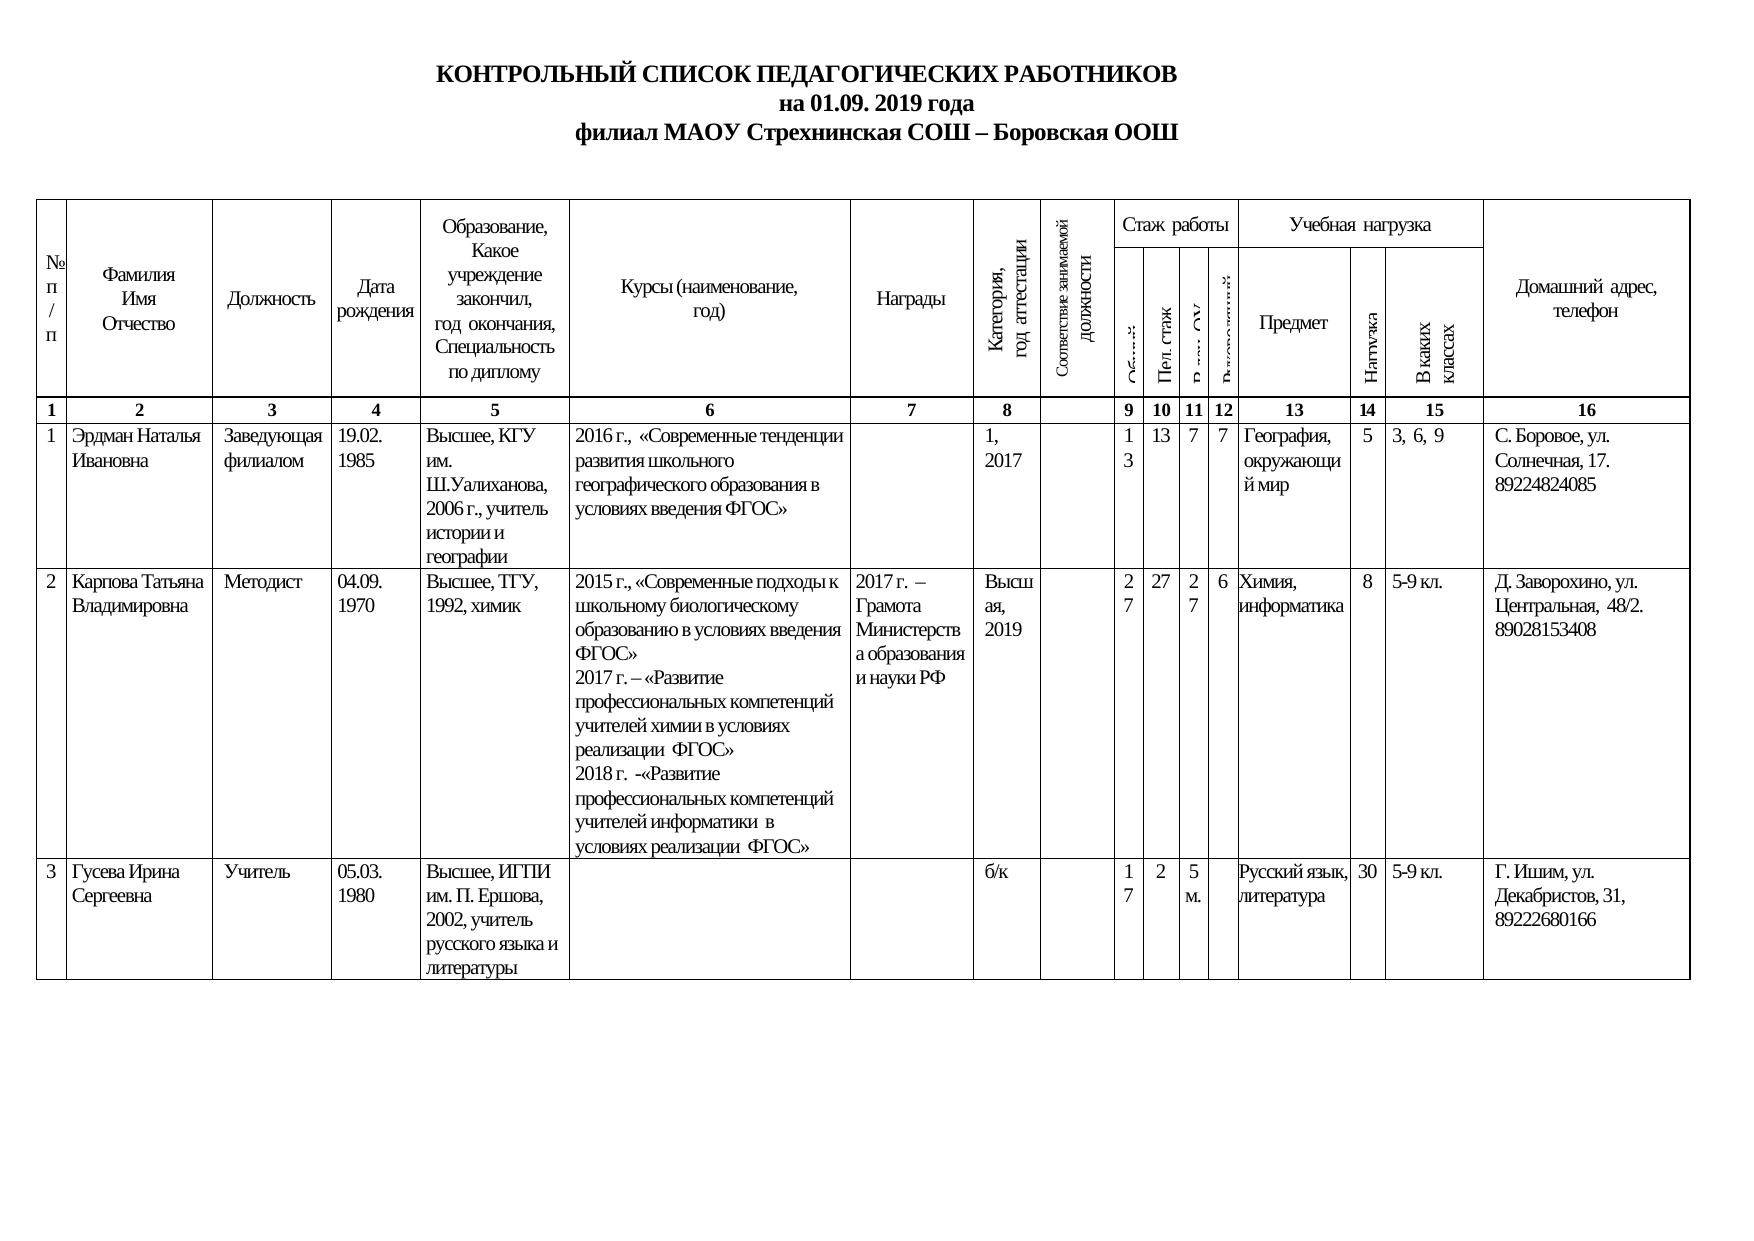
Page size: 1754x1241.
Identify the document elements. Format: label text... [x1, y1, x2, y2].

table_cell 16 [1484, 398, 1689, 422]
table_cell 2016 г., «Современные тенденции развития школьного географического образования в условиях введения ФГОС» [570, 424, 850, 568]
table_cell Высшее, ТГУ, 1992, химик [421, 569, 569, 858]
table_cell [851, 424, 973, 568]
table_cell Химия, информатика [1239, 569, 1350, 858]
table_cell [851, 859, 973, 979]
table_cell 10 [1144, 398, 1179, 422]
table_cell Высшее, КГУ им. Ш.Уалиханова, 2006 г., учитель истории и географии [421, 424, 569, 568]
table_cell Высшее, ИГПИ им. П. Ершова, 2002, учитель русского языка и литературы [421, 859, 569, 979]
table_cell 1, 2017 [974, 424, 1040, 568]
table_cell Учитель [213, 859, 331, 979]
table_cell [1041, 424, 1114, 568]
table_header Должность [213, 200, 331, 396]
table_cell 7 [1209, 424, 1238, 568]
table_cell 27 [1144, 569, 1179, 858]
table_cell 13 [1144, 424, 1179, 568]
table_header Категория, год аттестации [974, 200, 1040, 396]
table_cell География, окружающий мир [1239, 424, 1350, 568]
text филиал МАОУ Стрехнинская СОШ – Боровская ООШ [59, 117, 1695, 145]
table_cell Г. Ишим, ул. Декабристов, 31, 89222680166 [1484, 859, 1689, 979]
table_cell Карпова Татьяна Владимировна [67, 569, 212, 858]
table_cell Предмет [1239, 248, 1350, 396]
table_cell 13 [1239, 398, 1350, 422]
table_cell 13 [1115, 424, 1143, 568]
table_cell 3 [213, 398, 331, 422]
text на 01.09. 2019 года [59, 88, 1695, 117]
table_cell 7 [851, 398, 973, 422]
table_cell 6 [570, 398, 850, 422]
table_cell 2015 г., «Современные подходы к школьному биологическому образованию в условиях введения ФГОС» 2017 г. – «Развитие профессиональных компетенций учителей химии в условиях реализации ФГОС» 2018 г. -«Развитие профессиональных компетенций учителей информатики в условиях реализации ФГОС» [570, 569, 850, 858]
table_cell Общий [1115, 248, 1143, 396]
table_header № п/п [37, 200, 66, 396]
table_cell В дан. ОУ [1180, 248, 1208, 396]
table_cell С. Боровое, ул. Солнечная, 17. 89224824085 [1484, 424, 1689, 568]
table_cell 5 [1351, 424, 1385, 568]
table_cell 1 [37, 398, 66, 422]
table_header Дата рождения [332, 200, 420, 396]
table_header Награды [851, 200, 973, 396]
table_cell Методист [213, 569, 331, 858]
table_cell 5-9 кл. [1386, 859, 1483, 979]
table_header Домашний адрес, телефон [1484, 200, 1689, 396]
table_cell 5 [421, 398, 569, 422]
table_cell [1209, 859, 1238, 979]
table_cell [1041, 398, 1114, 422]
table_cell 04.09. 1970 [332, 569, 420, 858]
table_cell 5-9 кл. [1386, 569, 1483, 858]
table_cell Нагрузка [1351, 248, 1385, 396]
table_cell Высшая, 2019 [974, 569, 1040, 858]
table_cell 12 [1209, 398, 1238, 422]
table_cell 15 [1386, 398, 1483, 422]
table_cell В каких классах [1386, 248, 1483, 396]
table_cell 27 [1115, 569, 1143, 858]
table_cell 2017 г. – Грамота Министерства образования и науки РФ [851, 569, 973, 858]
table_cell Русский язык, литература [1239, 859, 1350, 979]
table_cell Пед. стаж [1144, 248, 1179, 396]
table_cell 5м. [1180, 859, 1208, 979]
table_header Образование, Какое учреждение закончил, год окончания, Специальность по диплому [421, 200, 569, 396]
table_cell Гусева Ирина Сергеевна [67, 859, 212, 979]
table_cell 2 [37, 569, 66, 858]
table_cell 27 [1180, 569, 1208, 858]
table_cell 05.03. 1980 [332, 859, 420, 979]
table_cell 19.02. 1985 [332, 424, 420, 568]
table_cell 1 [37, 424, 66, 568]
table_cell 30 [1351, 859, 1385, 979]
table_header Стаж работы [1115, 200, 1238, 247]
table_header Фамилия Имя Отчество [67, 200, 212, 396]
table_header Учебная нагрузка [1239, 200, 1483, 247]
table_cell [1041, 859, 1114, 979]
table_header Соответствие занимаемой должности [1041, 200, 1114, 396]
table_cell 3 [37, 859, 66, 979]
table_cell 9 [1115, 398, 1143, 422]
table_cell 11 [1180, 398, 1208, 422]
table_cell Эрдман Наталья Ивановна [67, 424, 212, 568]
table_cell Руководящий [1209, 248, 1238, 396]
text КОНТРОЛЬНЫЙ СПИСОК ПЕДАГОГИЧЕСКИХ РАБОТНИКОВ [59, 59, 1695, 88]
table_cell 8 [974, 398, 1040, 422]
table_cell 4 [332, 398, 420, 422]
table_cell 2 [1144, 859, 1179, 979]
table_header Курсы (наименование, год) [570, 200, 850, 396]
table_cell 7 [1180, 424, 1208, 568]
table_cell [570, 859, 850, 979]
table_cell 17 [1115, 859, 1143, 979]
table_cell 14 [1351, 398, 1385, 422]
table_cell 3, 6, 9 [1386, 424, 1483, 568]
table_cell б/к [974, 859, 1040, 979]
table_cell 8 [1351, 569, 1385, 858]
table_cell Д. Заворохино, ул. Центральная, 48/2. 89028153408 [1484, 569, 1689, 858]
table_cell 2 [67, 398, 212, 422]
table_cell 6 [1209, 569, 1238, 858]
table_cell Заведующая филиалом [213, 424, 331, 568]
table_cell [1041, 569, 1114, 858]
